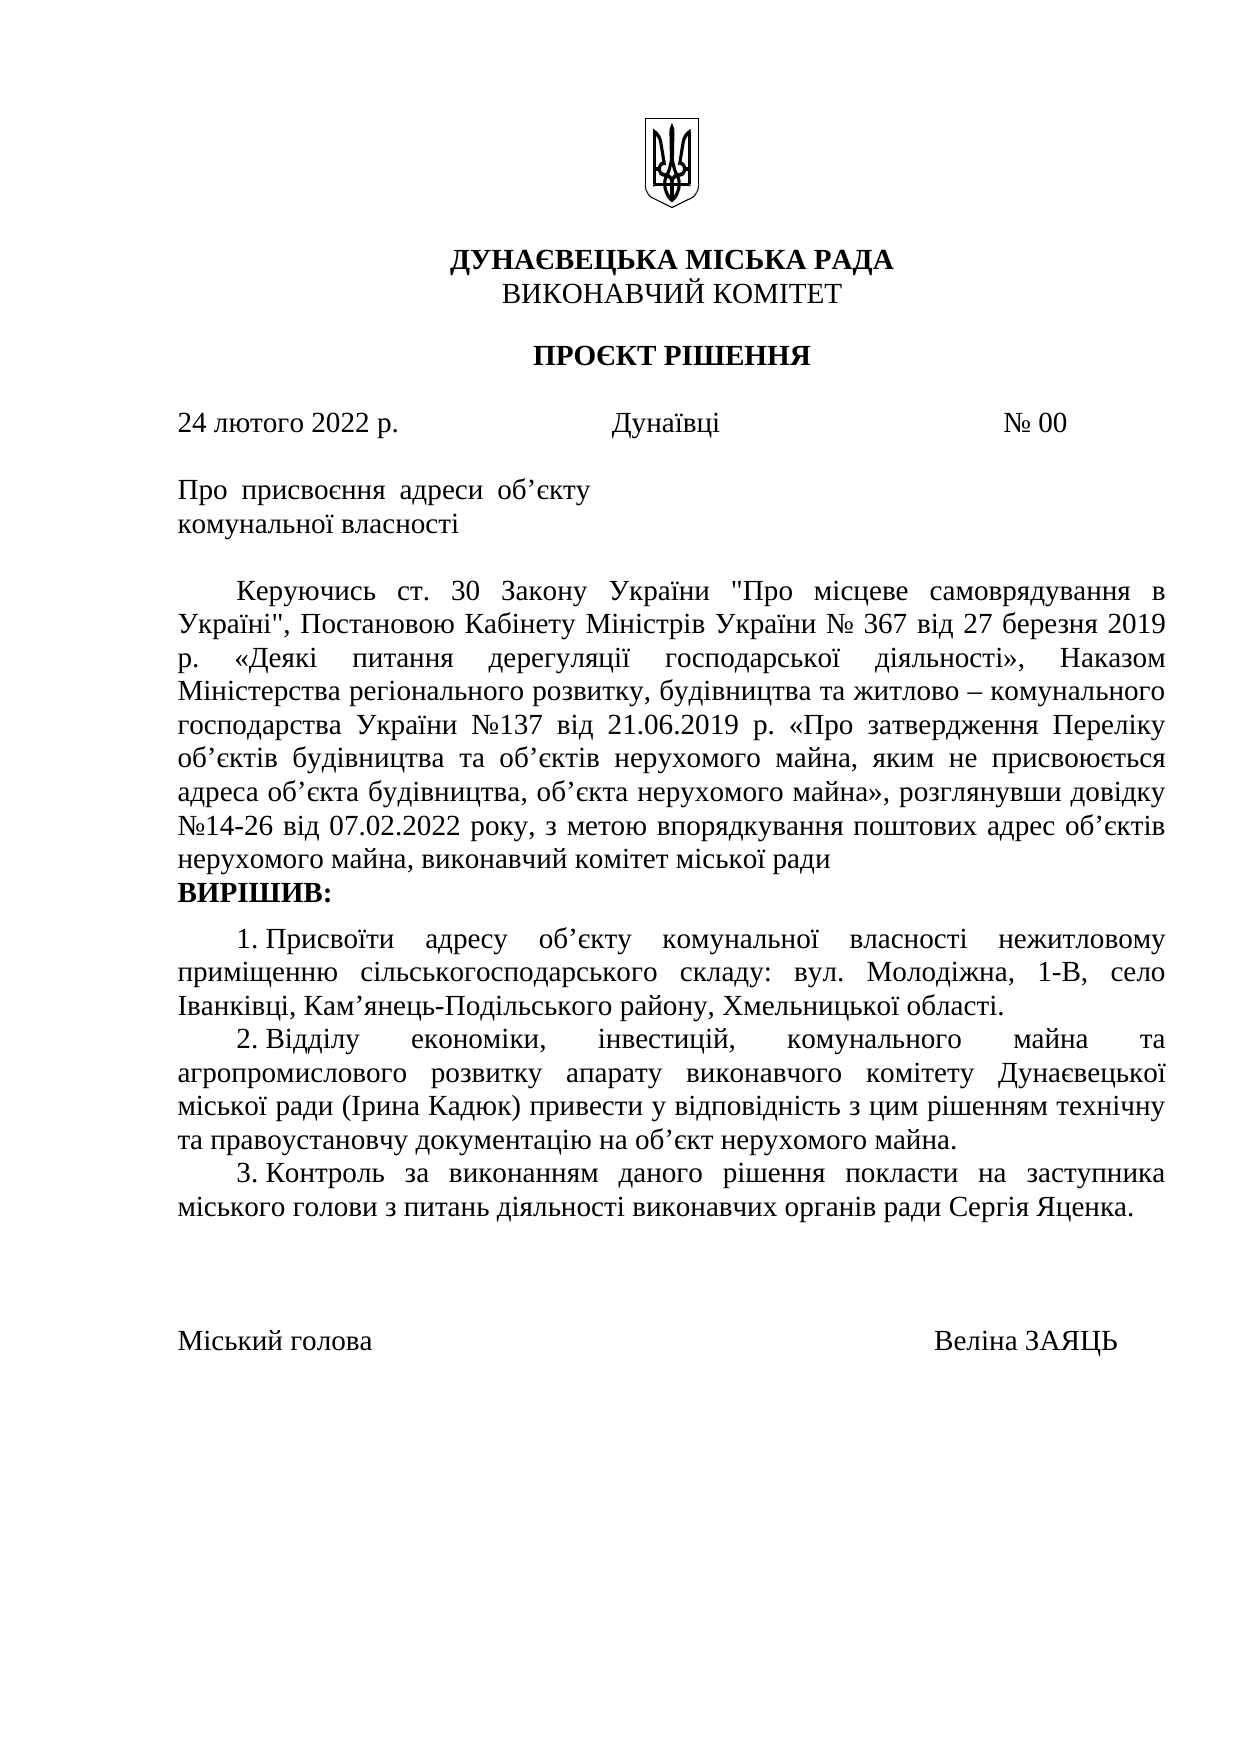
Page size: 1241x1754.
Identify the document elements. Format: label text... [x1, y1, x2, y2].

text 2. Відділу економіки, інвестицій, комунального майна та агропромислового розвитку апарату виконавчого комітету Дунаєвецької міської ради (Ірина Кадюк) привести у відповідність з цим рішенням технічну та правоустановчу документацію на об’єкт нерухомого майна. [177, 1021, 1167, 1156]
text Про присвоєння адреси об’єкту комунальної власності [177, 472, 591, 539]
text 24 лютого 2022 р. Дунаївці № 00 [177, 405, 1167, 439]
text Міський голова Веліна ЗАЯЦЬ [177, 1323, 1167, 1357]
text ВИРІШИВ: [177, 875, 1167, 908]
text 3. Контроль за виконанням даного рішення покласти на заступника міського голови з питань діяльності виконавчих органів ради Сергія Яценка. [177, 1156, 1167, 1223]
text ВИКОНАВЧИЙ КОМІТЕТ [177, 276, 1167, 309]
text Керуючись ст. 30 Закону України "Про місцеве самоврядування в Україні", Постановою Кабінету Міністрів України № 367 від 27 березня 2019 р. «Деякі питання дерегуляції господарської діяльності», Наказом Міністерства регіонального розвитку, будівництва та житлово – комунального господарства України №137 від 21.06.2019 р. «Про затвердження Переліку об’єктів будівництва та об’єктів нерухомого майна, яким не присвоюється адреса об’єкта будівництва, об’єкта нерухомого майна», розглянувши довідку №14-26 від 07.02.2022 року, з метою впорядкування поштових адрес об’єктів нерухомого майна, виконавчий комітет міської ради [177, 573, 1167, 875]
text 1. Присвоїти адресу об’єкту комунальної власності нежитловому приміщенню сільськогосподарського складу: вул. Молодіжна, 1-В, село Іванківці, Кам’янець-Подільського району, Хмельницької області. [177, 921, 1167, 1021]
text ДУНАЄВЕЦЬКА МІСЬКА РАДА [177, 242, 1167, 276]
text ПРОЄКТ РІШЕННЯ [177, 338, 1167, 372]
